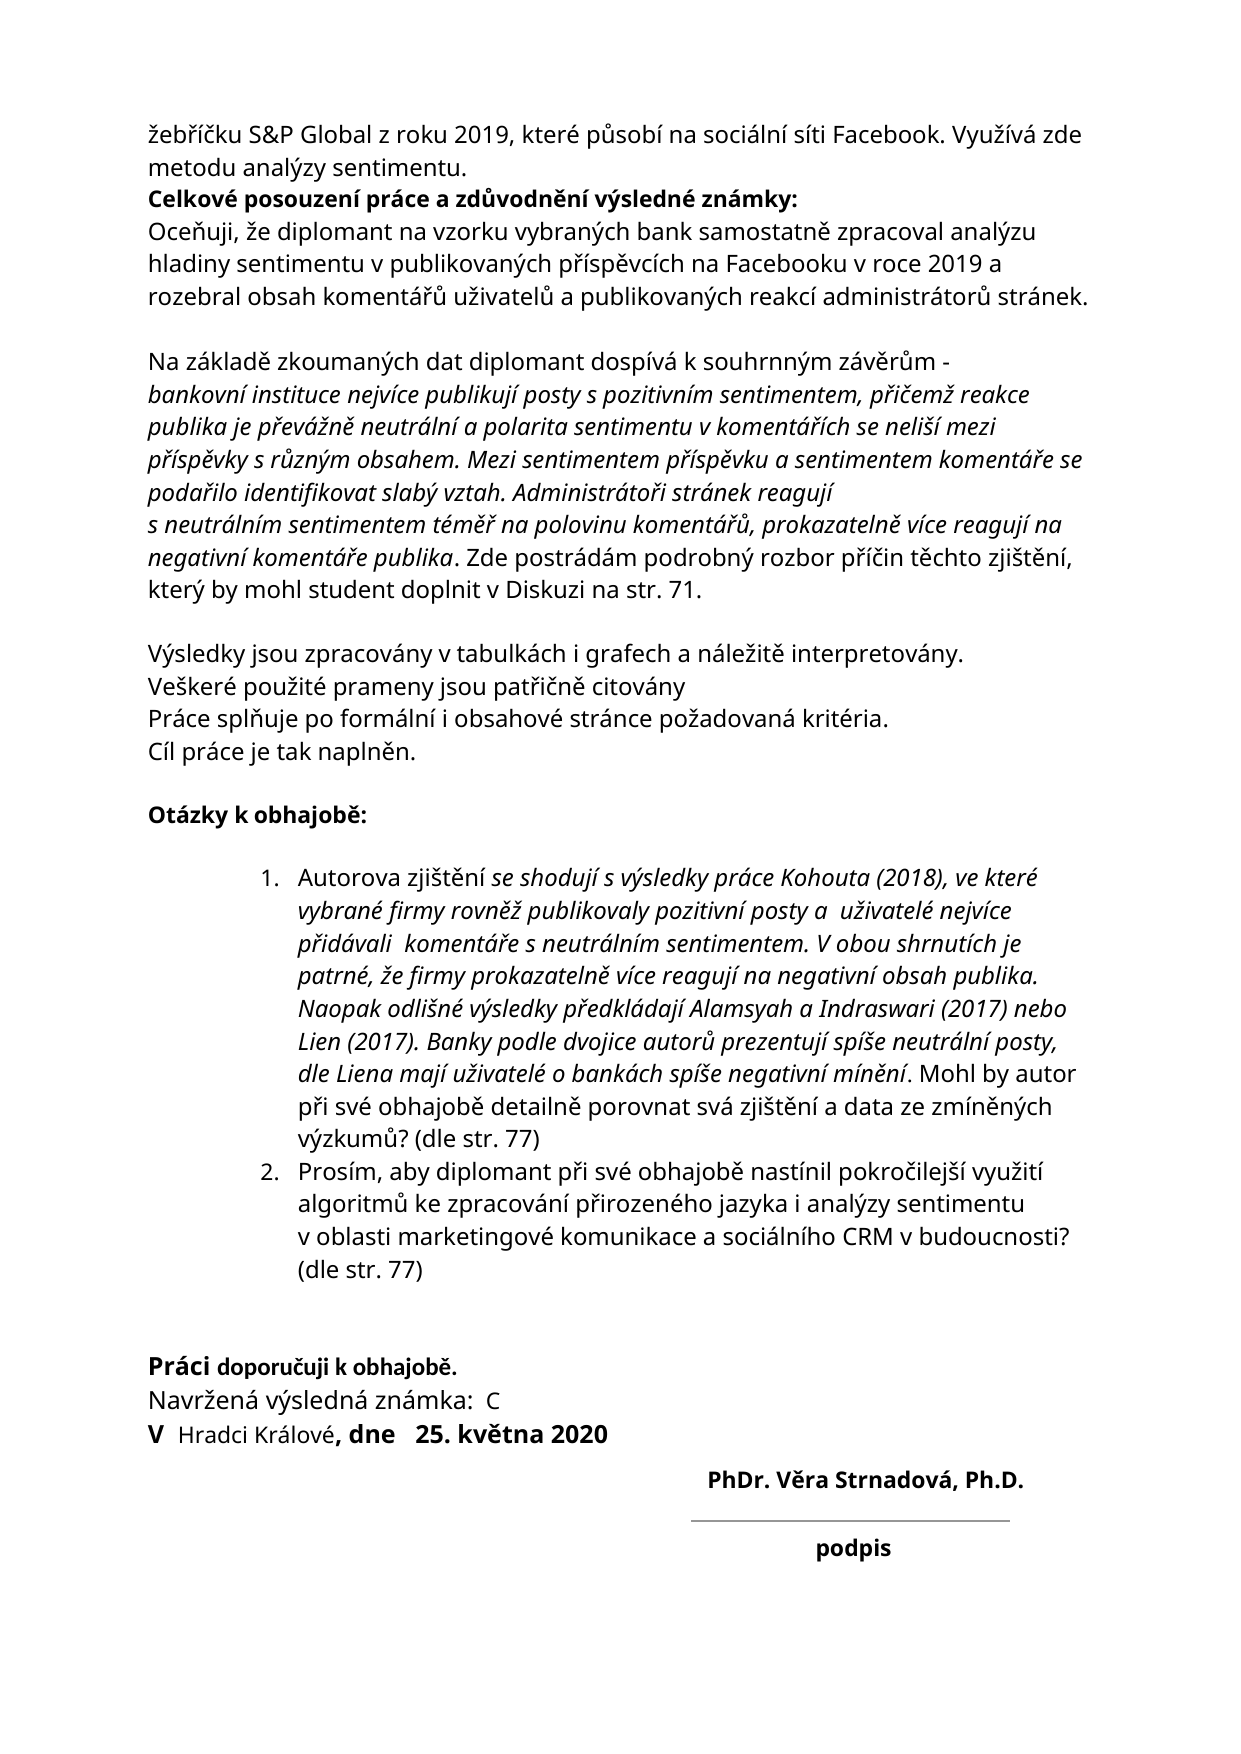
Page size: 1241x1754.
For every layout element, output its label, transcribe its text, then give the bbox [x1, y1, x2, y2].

text Celkové posouzení práce a zdůvodnění výsledné známky: [148, 183, 1092, 214]
text bankovní instituce nejvíce publikují posty s pozitivním sentimentem, přičemž reakce publika je převážně neutrální a polarita sentimentu v komentářích se neliší mezi příspěvky s různým obsahem. Mezi sentimentem příspěvku a sentimentem komentáře se podařilo identifikovat slabý vztah. Administrátoři stránek reagují [148, 378, 1092, 508]
text Na základě zkoumaných dat diplomant dospívá k souhrnným závěrům - [148, 345, 1092, 378]
text Výsledky jsou zpracovány v tabulkách i grafech a náležitě interpretovány. [148, 637, 1092, 670]
text Navržená výsledná známka: [148, 1383, 1092, 1417]
text V , dne [148, 1417, 1092, 1451]
text Oceňuji, že diplomant na vzorku vybraných bank samostatně zpracoval analýzu hladiny sentimentu v publikovaných příspěvcích na Facebooku v roce 2019 a rozebral obsah komentářů uživatelů a publikovaných reakcí administrátorů stránek. [148, 214, 1092, 312]
list Autorova zjištění se shodují s výsledky práce Kohouta (2018), ve které vybrané firmy rovněž publikovaly pozitivní posty a uživatelé nejvíce přidávali komentáře s neutrálním sentimentem. V obou shrnutích je patrné, že firmy prokazatelně více reagují na negativní obsah publika. Naopak odlišné výsledky předkládají Alamsyah a Indraswari (2017) nebo Lien (2017). Banky podle dvojice autorů prezentují spíše neutrální posty, dle Liena mají uživatelé o bankách spíše negativní mínění. Mohl by autor při své obhajobě detailně porovnat svá zjištění a data ze zmíněných výzkumů? (dle str. 77) [260, 861, 1092, 1155]
text Veškeré použité prameny jsou patřičně citovány [148, 670, 1092, 702]
text PhDr. Věra Strnadová, Ph.D. [148, 1464, 1092, 1495]
list Prosím, aby diplomant při své obhajobě nastínil pokročilejší využití algoritmů ke zpracování přirozeného jazyka i analýzy sentimentu [260, 1155, 1092, 1220]
text Práci [148, 1349, 1092, 1383]
text s neutrálním sentimentem téměř na polovinu komentářů, prokazatelně více reagují na negativní komentáře publika. Zde postrádám podrobný rozbor příčin těchto zjištění, který by mohl student doplnit v Diskuzi na str. 71. [148, 508, 1092, 606]
text Otázky k obhajobě: [148, 799, 1092, 830]
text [148, 118, 1092, 183]
subtitle podpis [148, 1532, 1092, 1564]
list v oblasti marketingové komunikace a sociálního CRM v budoucnosti? (dle str. 77) [298, 1220, 1092, 1285]
